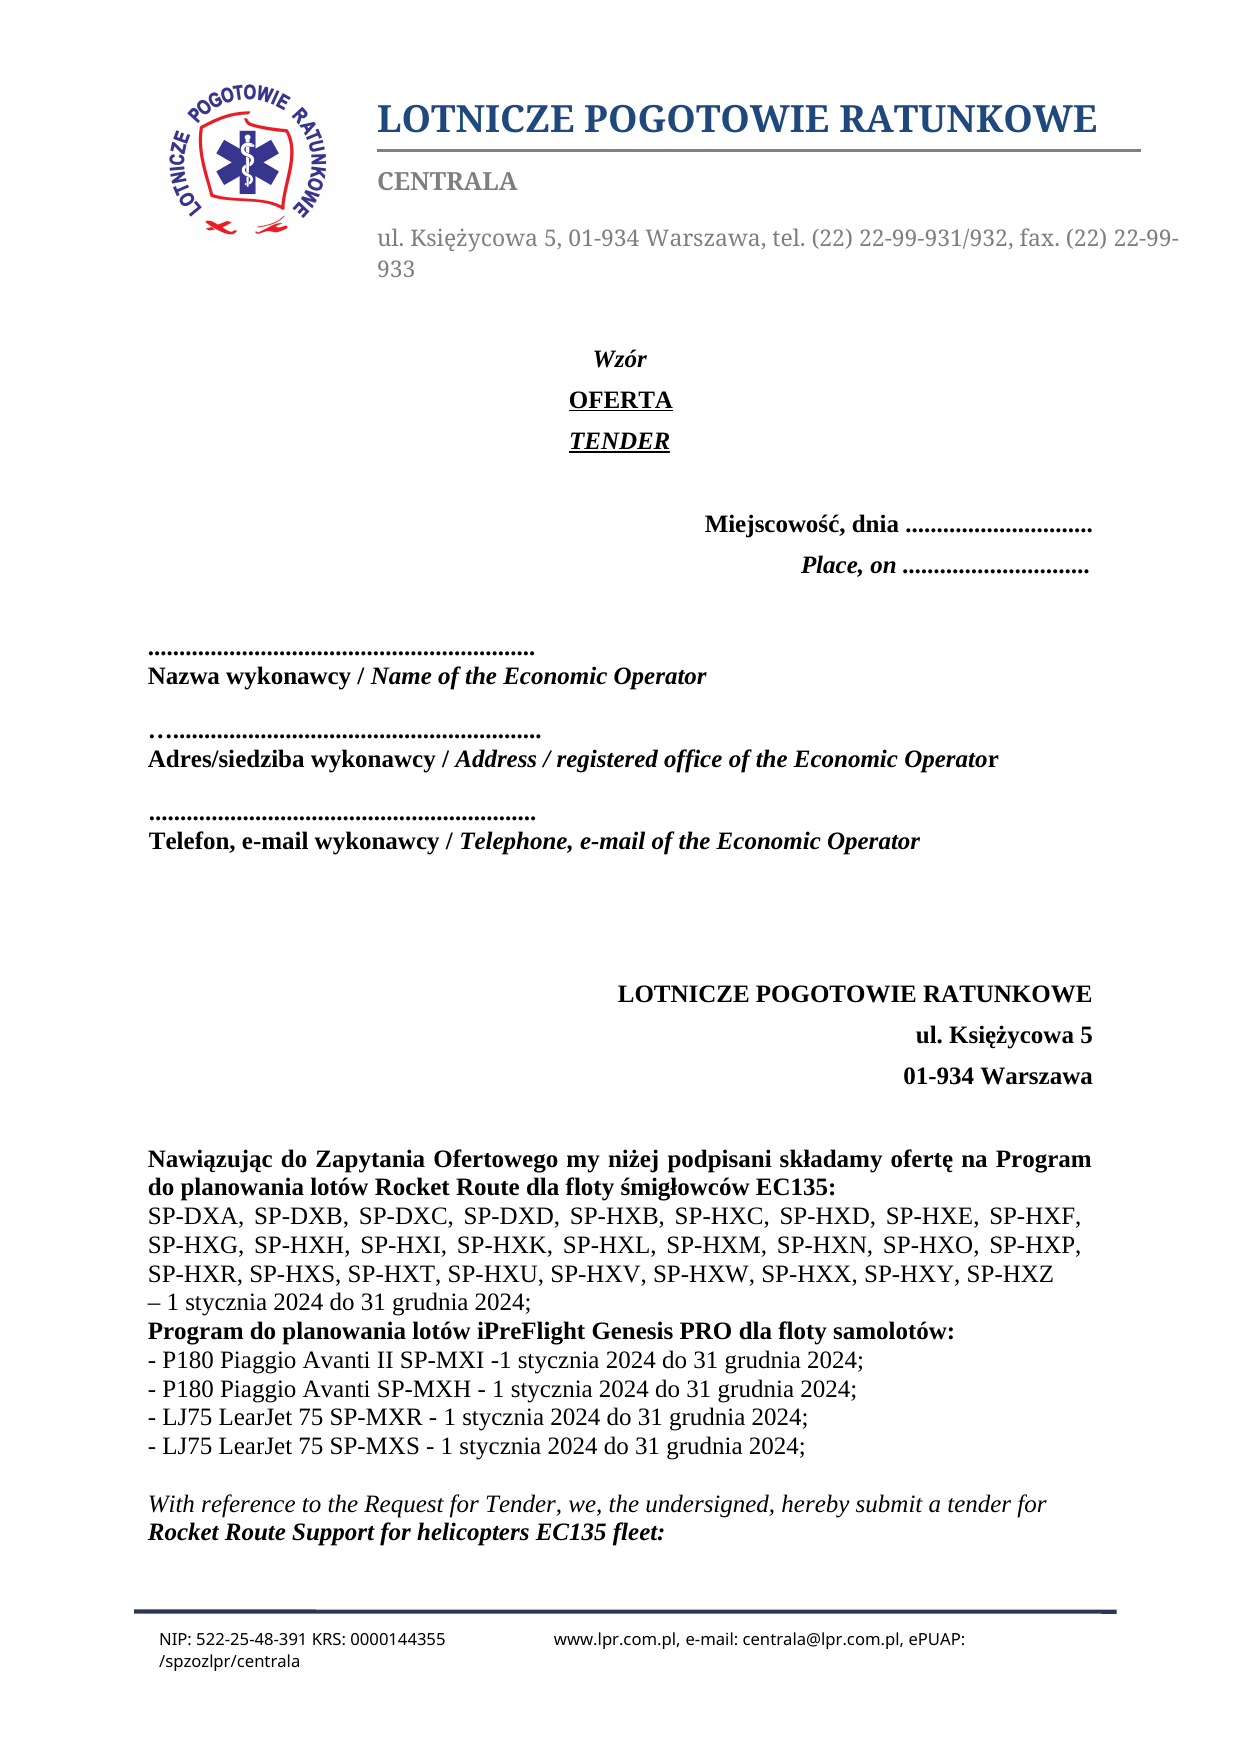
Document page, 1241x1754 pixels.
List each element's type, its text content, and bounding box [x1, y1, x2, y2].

text Telefon, e-mail wykonawcy / Telephone, e-mail of the Economic Operator [149, 826, 1093, 855]
text - P180 Piaggio Avanti II SP-MXI -1 stycznia 2024 do 31 grudnia 2024; [148, 1345, 1093, 1374]
text With reference to the Request for Tender, we, the undersigned, hereby submit a tender for [148, 1489, 1093, 1517]
text - LJ75 LearJet 75 SP-MXS - 1 stycznia 2024 do 31 grudnia 2024; [148, 1431, 1093, 1460]
text .............................................................. [149, 797, 1093, 826]
text Program do planowania lotów iPreFlight Genesis PRO dla floty samolotów: [148, 1316, 1093, 1345]
text Miejscowość, dnia .............................. [149, 509, 1093, 537]
text LOTNICZE POGOTOWIE RATUNKOWE [149, 979, 1093, 1007]
picture [158, 73, 337, 252]
text - P180 Piaggio Avanti SP-MXH - 1 stycznia 2024 do 31 grudnia 2024; [148, 1374, 1093, 1402]
text Place, on .............................. [149, 550, 1093, 579]
text 01-934 Warszawa [149, 1061, 1093, 1090]
text OFERTA [149, 385, 1093, 414]
text Nazwa wykonawcy / Name of the Economic Operator [148, 661, 1093, 690]
text – 1 stycznia 2024 do 31 grudnia 2024; [148, 1287, 1093, 1316]
text - LJ75 LearJet 75 SP-MXR - 1 stycznia 2024 do 31 grudnia 2024; [148, 1402, 1093, 1431]
text Rocket Route Support for helicopters EC135 fleet: [148, 1517, 1093, 1546]
text Wzór [149, 344, 1093, 372]
text .............................................................. [148, 632, 1093, 661]
text ul. Księżycowa 5 [149, 1020, 1093, 1049]
text Adres/siedziba wykonawcy / Address / registered office of the Economic Operator [148, 744, 1093, 772]
text Nawiązując do Zapytania Ofertowego my niżej podpisani składamy ofertę na Program do planowania lotów Rocket Route dla floty śmigłowców EC135: [148, 1144, 1093, 1201]
text TENDER [149, 426, 1093, 455]
text …........................................................... [148, 715, 1093, 744]
